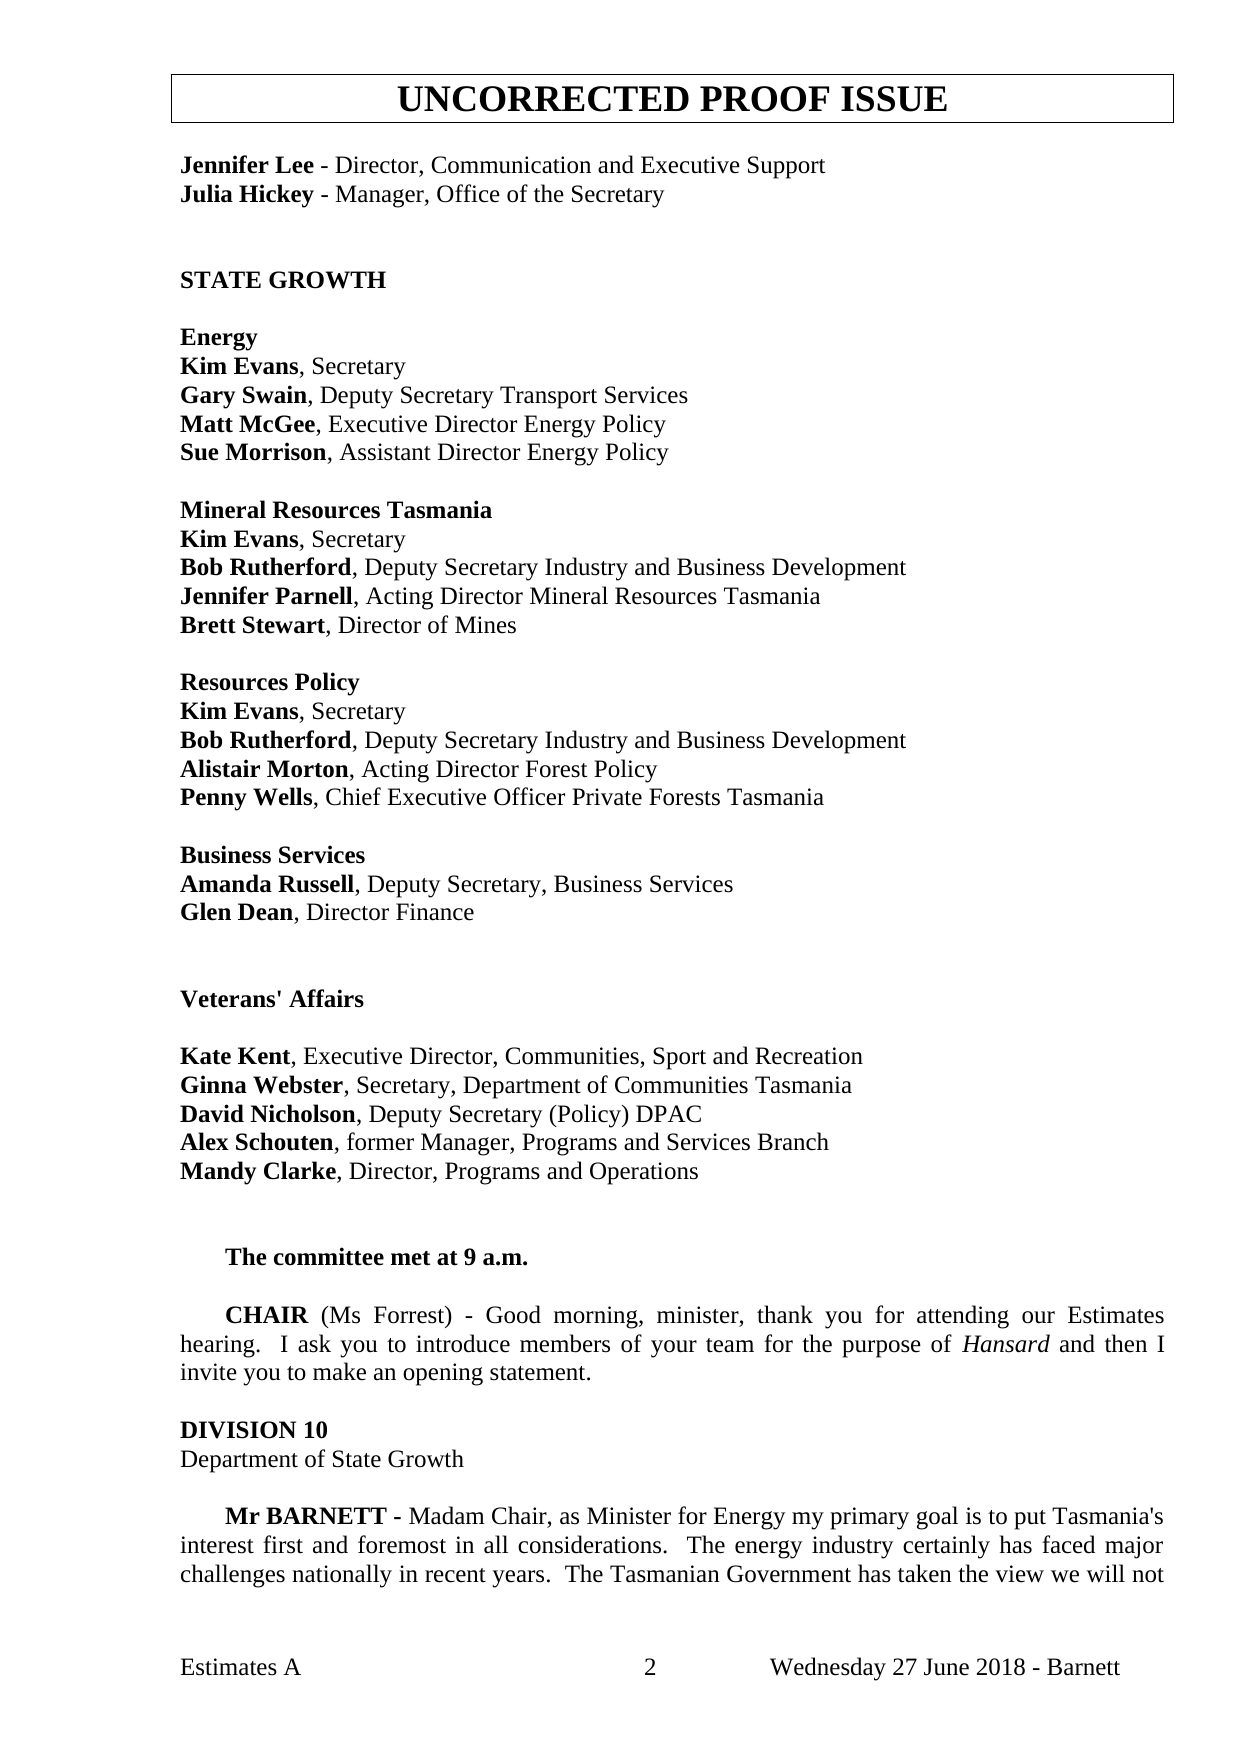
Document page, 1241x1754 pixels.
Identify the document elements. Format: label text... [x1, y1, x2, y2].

text David Nicholson, Deputy Secretary (Policy) DPAC [180, 1099, 1165, 1127]
text The committee met at 9 a.m. [180, 1242, 1165, 1271]
text Energy [180, 322, 1165, 351]
text Ginna Webster, Secretary, Department of Communities Tasmania [180, 1070, 1165, 1099]
text Kate Kent, Executive Director, Communities, Sport and Recreation [180, 1041, 1165, 1070]
text Jennifer Parnell, Acting Director Mineral Resources Tasmania [180, 581, 1165, 610]
text Department of State Growth [180, 1444, 1165, 1472]
text Jennifer Lee - Director, Communication and Executive Support [180, 150, 1165, 179]
text STATE GROWTH [180, 265, 1165, 294]
text Alistair Morton, Acting Director Forest Policy [180, 754, 1165, 782]
text Business Services [180, 840, 1165, 869]
text Matt McGee, Executive Director Energy Policy [180, 409, 1165, 437]
text Sue Morrison, Assistant Director Energy Policy [180, 437, 1165, 466]
text Kim Evans, Secretary [180, 696, 1165, 725]
text Penny Wells, Chief Executive Officer Private Forests Tasmania [180, 782, 1165, 811]
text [180, 1501, 1165, 1587]
text Gary Swain, Deputy Secretary Transport Services [180, 380, 1165, 409]
text Glen Dean, Director Finance [180, 897, 1165, 926]
text Kim Evans, Secretary [180, 351, 1165, 380]
text Resources Policy [180, 667, 1165, 696]
text Julia Hickey - Manager, Office of the Secretary [180, 179, 1165, 207]
text DIVISION 10 [180, 1415, 1165, 1444]
text Bob Rutherford, Deputy Secretary Industry and Business Development [180, 725, 1165, 754]
text Alex Schouten, former Manager, Programs and Services Branch [180, 1127, 1165, 1156]
text Brett Stewart, Director of Mines [180, 610, 1165, 639]
text Amanda Russell, Deputy Secretary, Business Services [180, 869, 1165, 897]
text CHAIR (Ms Forrest) - Good morning, minister, thank you for attending our Estimates hearing. I ask you to introduce members of your team for the purpose of Hansard and then I invite you to make an opening statement. [180, 1300, 1165, 1386]
text Veterans' Affairs [180, 984, 1165, 1012]
text Mineral Resources Tasmania [180, 495, 1165, 524]
text Kim Evans, Secretary [180, 524, 1165, 552]
text Bob Rutherford, Deputy Secretary Industry and Business Development [180, 552, 1165, 581]
text Mandy Clarke, Director, Programs and Operations [180, 1156, 1165, 1185]
